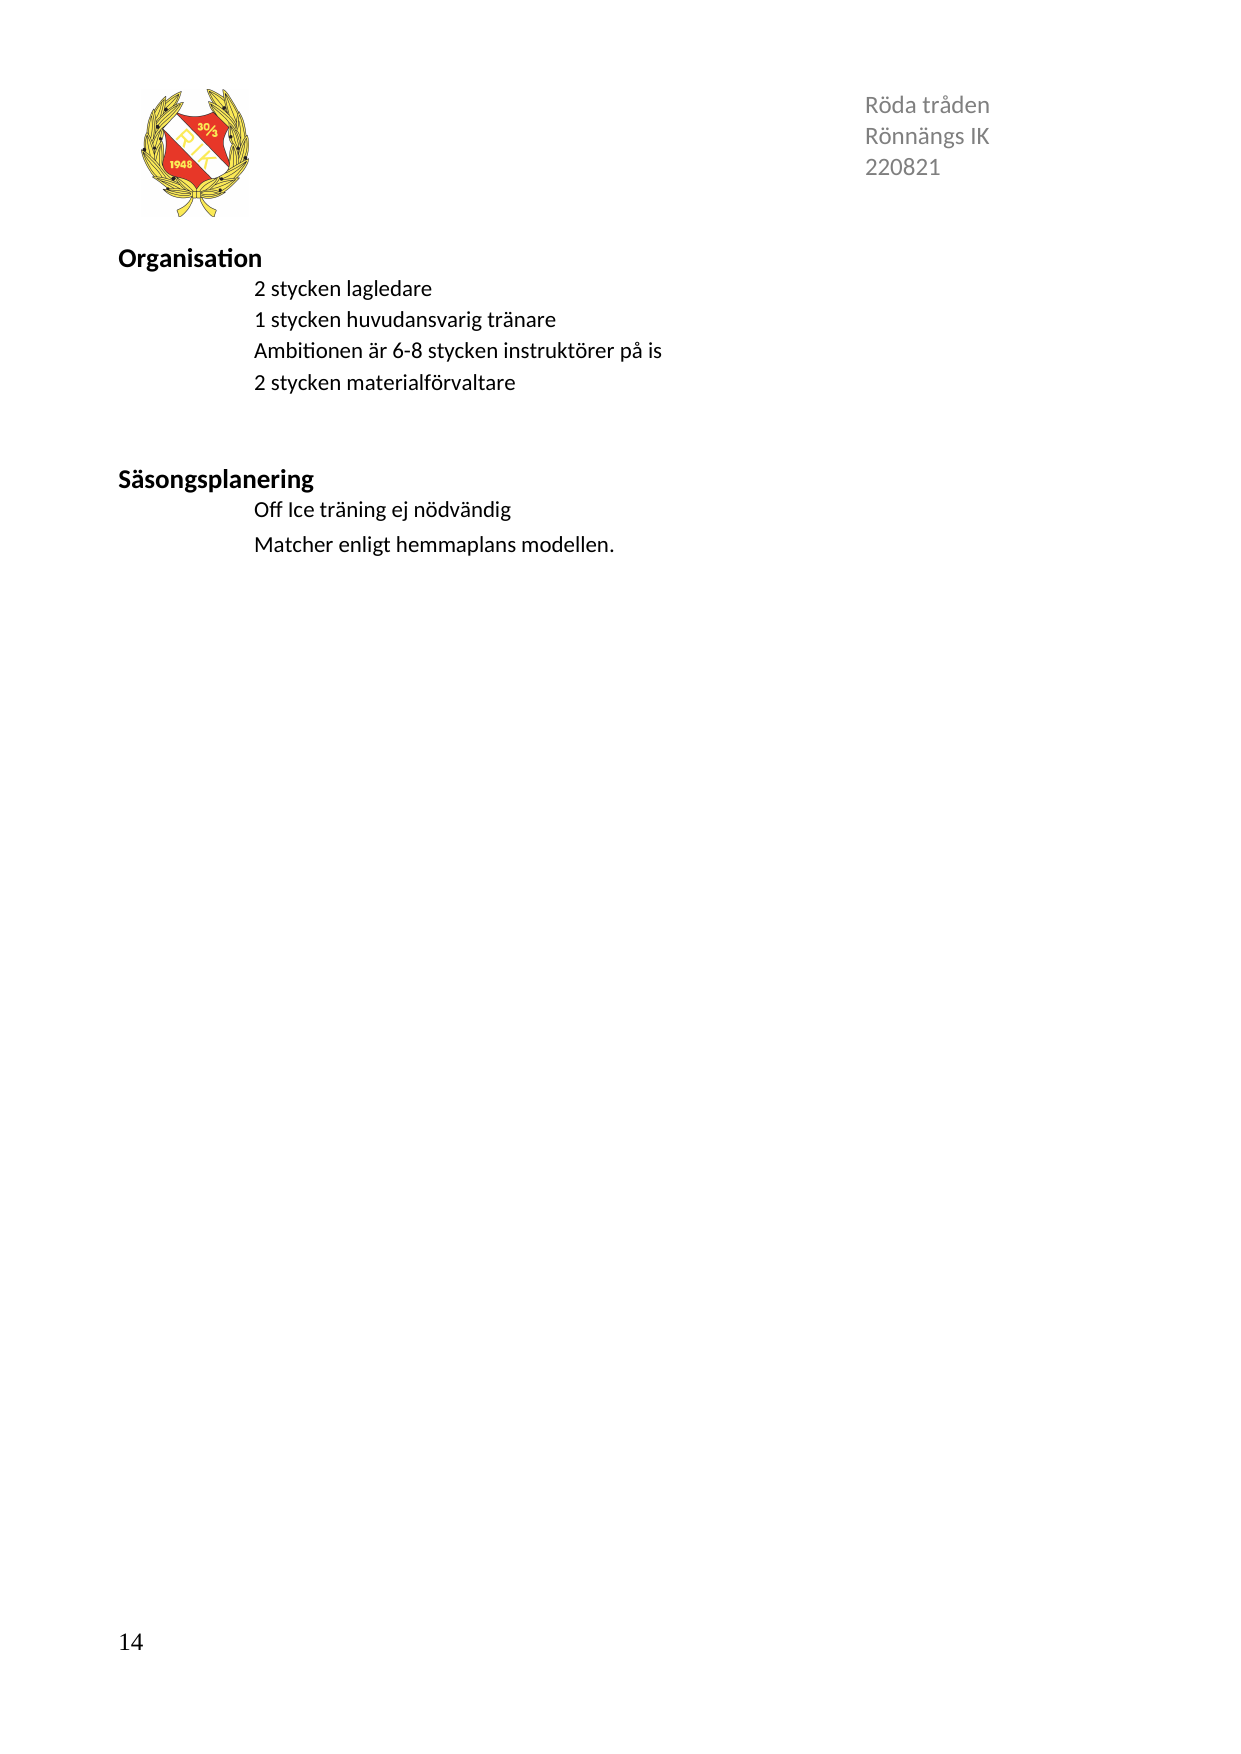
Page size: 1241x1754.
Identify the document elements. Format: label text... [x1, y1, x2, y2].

list Matcher enligt hemmaplans modellen. [118, 530, 1092, 558]
list 2 stycken lagledare [118, 274, 1092, 302]
text Säsongsplanering [118, 462, 1092, 495]
list Off Ice träning ej nödvändig [118, 495, 1092, 523]
text Organisation [118, 241, 1092, 274]
list Ambitionen är 6-8 stycken instruktörer på is [118, 337, 1092, 364]
list 2 stycken materialförvaltare [118, 368, 1092, 396]
picture [141, 89, 249, 217]
list 1 stycken huvudansvarig tränare [118, 305, 1092, 333]
